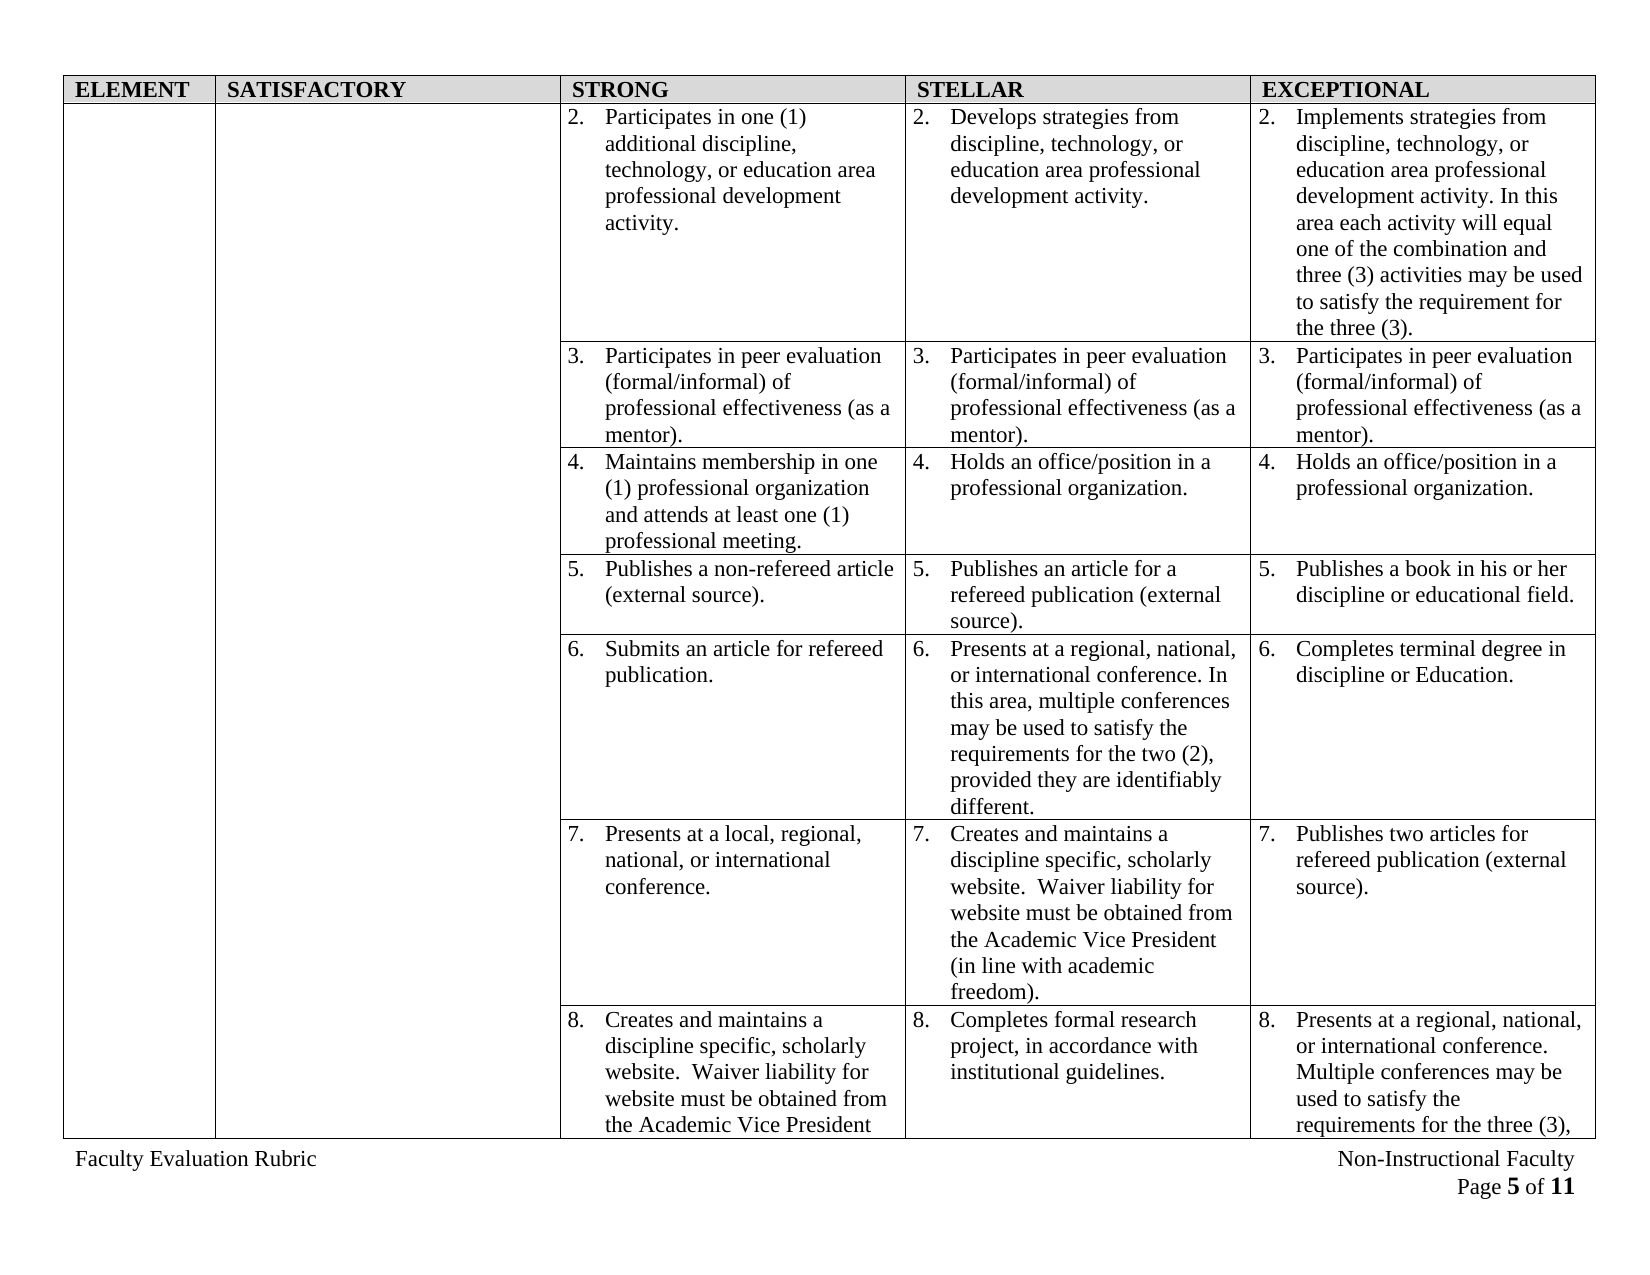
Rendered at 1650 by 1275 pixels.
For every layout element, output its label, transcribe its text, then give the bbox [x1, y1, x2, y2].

table_cell Implements strategies from discipline, technology, or education area professional development activity. In this area each activity will equal one of the combination and three (3) activities may be used to satisfy the requirement for the three (3). [1251, 104, 1595, 341]
table_cell Presents at a local, regional, national, or international conference. [561, 820, 905, 1005]
table_cell Maintains membership in one (1) professional organization and attends at least one (1) professional meeting. [561, 448, 905, 553]
table_cell Participates in one (1) additional discipline, technology, or education area professional development activity. [561, 104, 905, 341]
table_cell Develops strategies from discipline, technology, or education area professional development activity. [906, 104, 1250, 341]
table_cell Publishes two articles for refereed publication (external source). [1251, 820, 1595, 1005]
table_header STELLAR [906, 76, 1250, 102]
table_cell Presents at a regional, national, or international conference. In this area, multiple conferences may be used to satisfy the requirements for the two (2), provided they are identifiably different. [906, 635, 1250, 819]
table_cell Submits an article for refereed publication. [561, 635, 905, 819]
table_cell Publishes an article for a refereed publication (external source). [906, 555, 1250, 634]
table_cell Holds an office/position in a professional organization. [1251, 448, 1595, 553]
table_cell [906, 1006, 1250, 1137]
table_cell Completes terminal degree in discipline or Education. [1251, 635, 1595, 819]
table_cell Publishes a book in his or her discipline or educational field. [1251, 555, 1595, 634]
table_header SATISFACTORY [216, 76, 560, 102]
table_cell Participates in peer evaluation (formal/informal) of professional effectiveness (as a mentor). [1251, 342, 1595, 447]
table_cell Publishes a non-refereed article (external source). [561, 555, 905, 634]
table_cell Participates in peer evaluation (formal/informal) of professional effectiveness (as a mentor). [561, 342, 905, 447]
table_header EXCEPTIONAL [1251, 76, 1595, 102]
table_cell Holds an office/position in a professional organization. [906, 448, 1250, 553]
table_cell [561, 1006, 905, 1137]
table_header STRONG [561, 76, 905, 102]
table_cell Participates in peer evaluation (formal/informal) of professional effectiveness (as a mentor). [906, 342, 1250, 447]
table_header ELEMENT [64, 76, 215, 102]
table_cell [1251, 1006, 1595, 1137]
